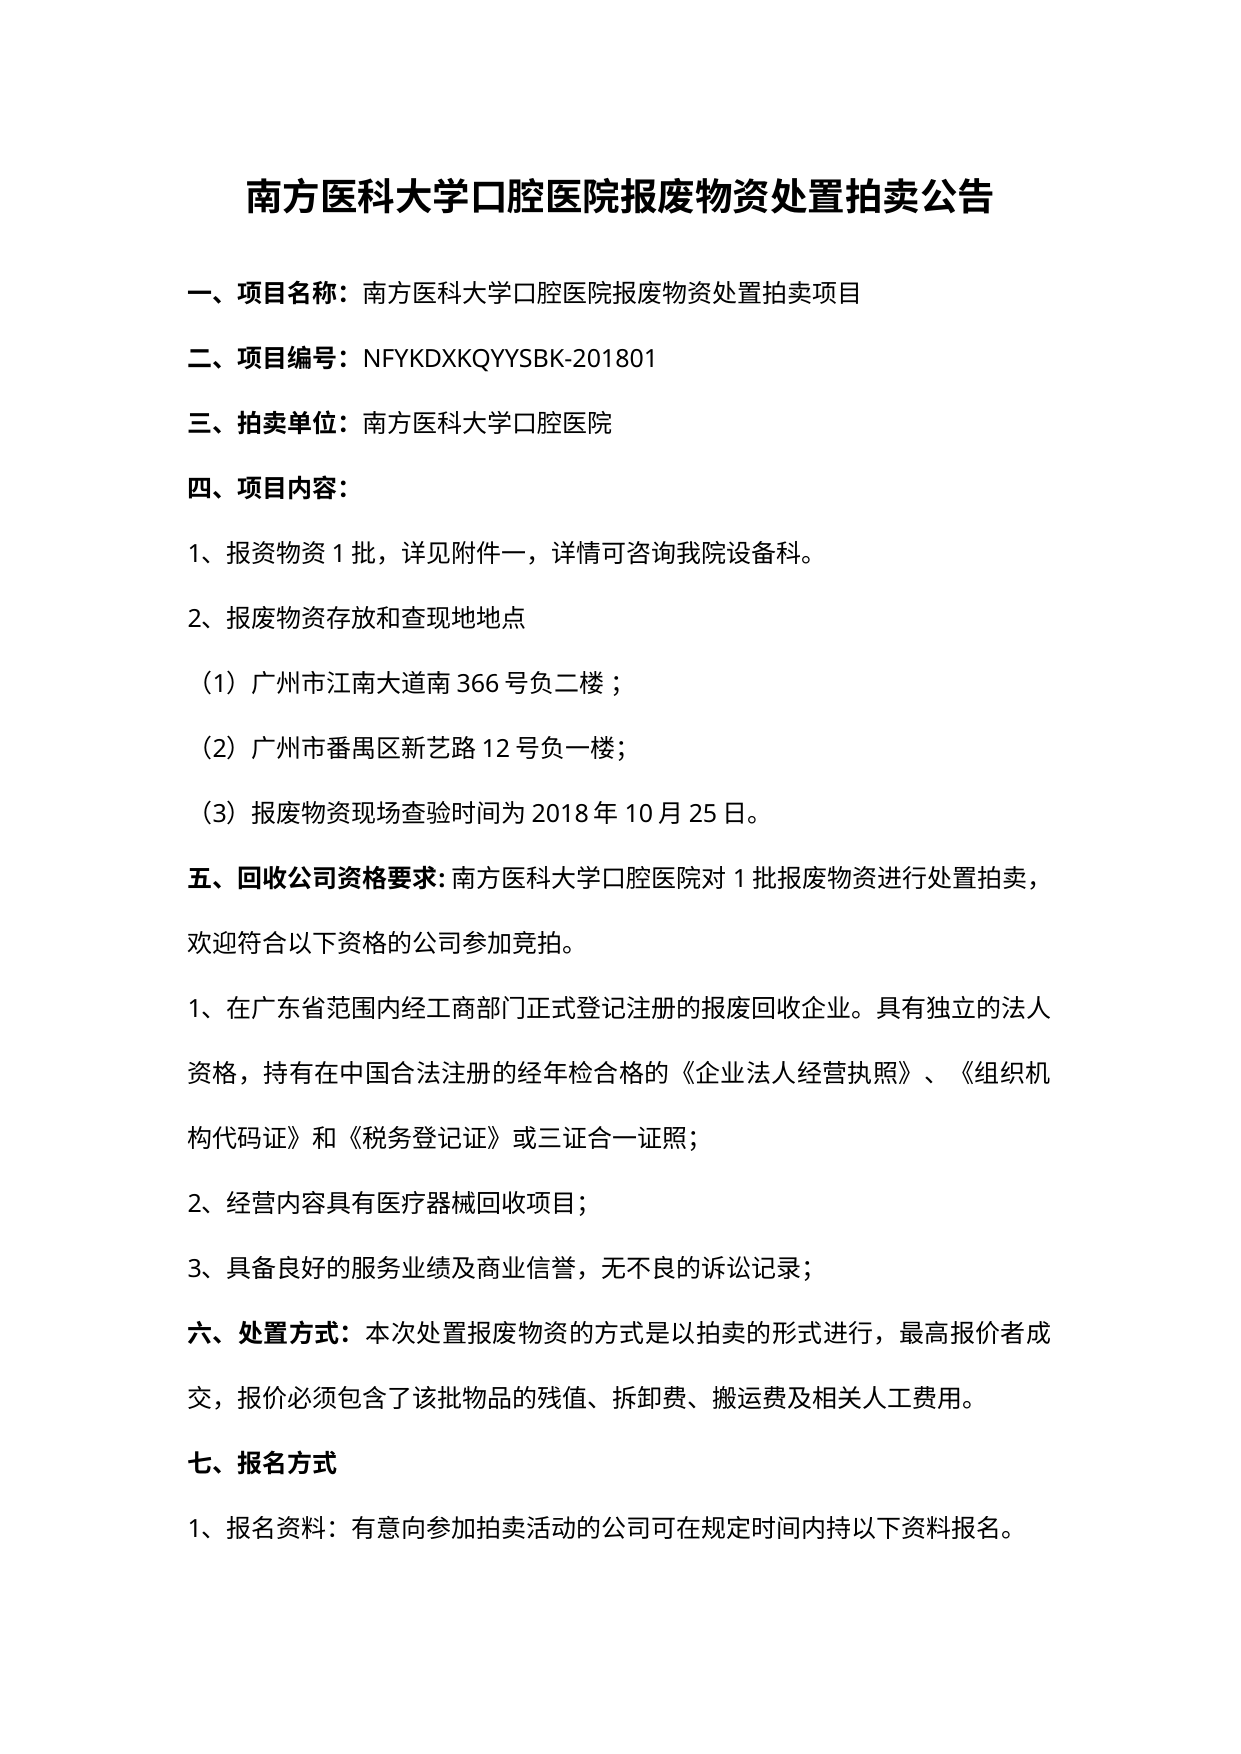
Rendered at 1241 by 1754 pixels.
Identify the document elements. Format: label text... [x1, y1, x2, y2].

text 2、报废物资存放和查现地地点 [187, 584, 1053, 649]
text 二、项目编号：NFYKDXKQYYSBK-201801 [187, 324, 1053, 389]
text （2）广州市番禺区新艺路12号负一楼； [187, 714, 1053, 779]
text 2、经营内容具有医疗器械回收项目； [187, 1169, 1053, 1234]
text 1、在广东省范围内经工商部门正式登记注册的报废回收企业。具有独立的法人资格，持有在中国合法注册的经年检合格的《企业法人经营执照》、《组织机构代码证》和《税务登记证》或三证合一证照； [187, 974, 1053, 1169]
text 1、报资物资1批，详见附件一，详情可咨询我院设备科。 [187, 519, 1053, 584]
text 七、报名方式 [187, 1429, 1053, 1494]
text 1、报名资料：有意向参加拍卖活动的公司可在规定时间内持以下资料报名。 [187, 1494, 1053, 1559]
text 六、处置方式：本次处置报废物资的方式是以拍卖的形式进行，最高报价者成交，报价必须包含了该批物品的残值、拆卸费、搬运费及相关人工费用。 [187, 1299, 1053, 1429]
text 三、拍卖单位：南方医科大学口腔医院 [187, 389, 1053, 454]
text 一、项目名称：南方医科大学口腔医院报废物资处置拍卖项目 [187, 259, 1053, 324]
text 3、具备良好的服务业绩及商业信誉，无不良的诉讼记录； [187, 1234, 1053, 1299]
text 南方医科大学口腔医院报废物资处置拍卖公告 [187, 162, 1053, 227]
text 四、项目内容： [187, 454, 1053, 519]
text （1）广州市江南大道南366号负二楼 ； [187, 649, 1053, 714]
text 五、回收公司资格要求: 南方医科大学口腔医院对1批报废物资进行处置拍卖，欢迎符合以下资格的公司参加竞拍。 [187, 844, 1053, 974]
text （3）报废物资现场查验时间为2018年 10月 25日。 [187, 779, 1053, 844]
